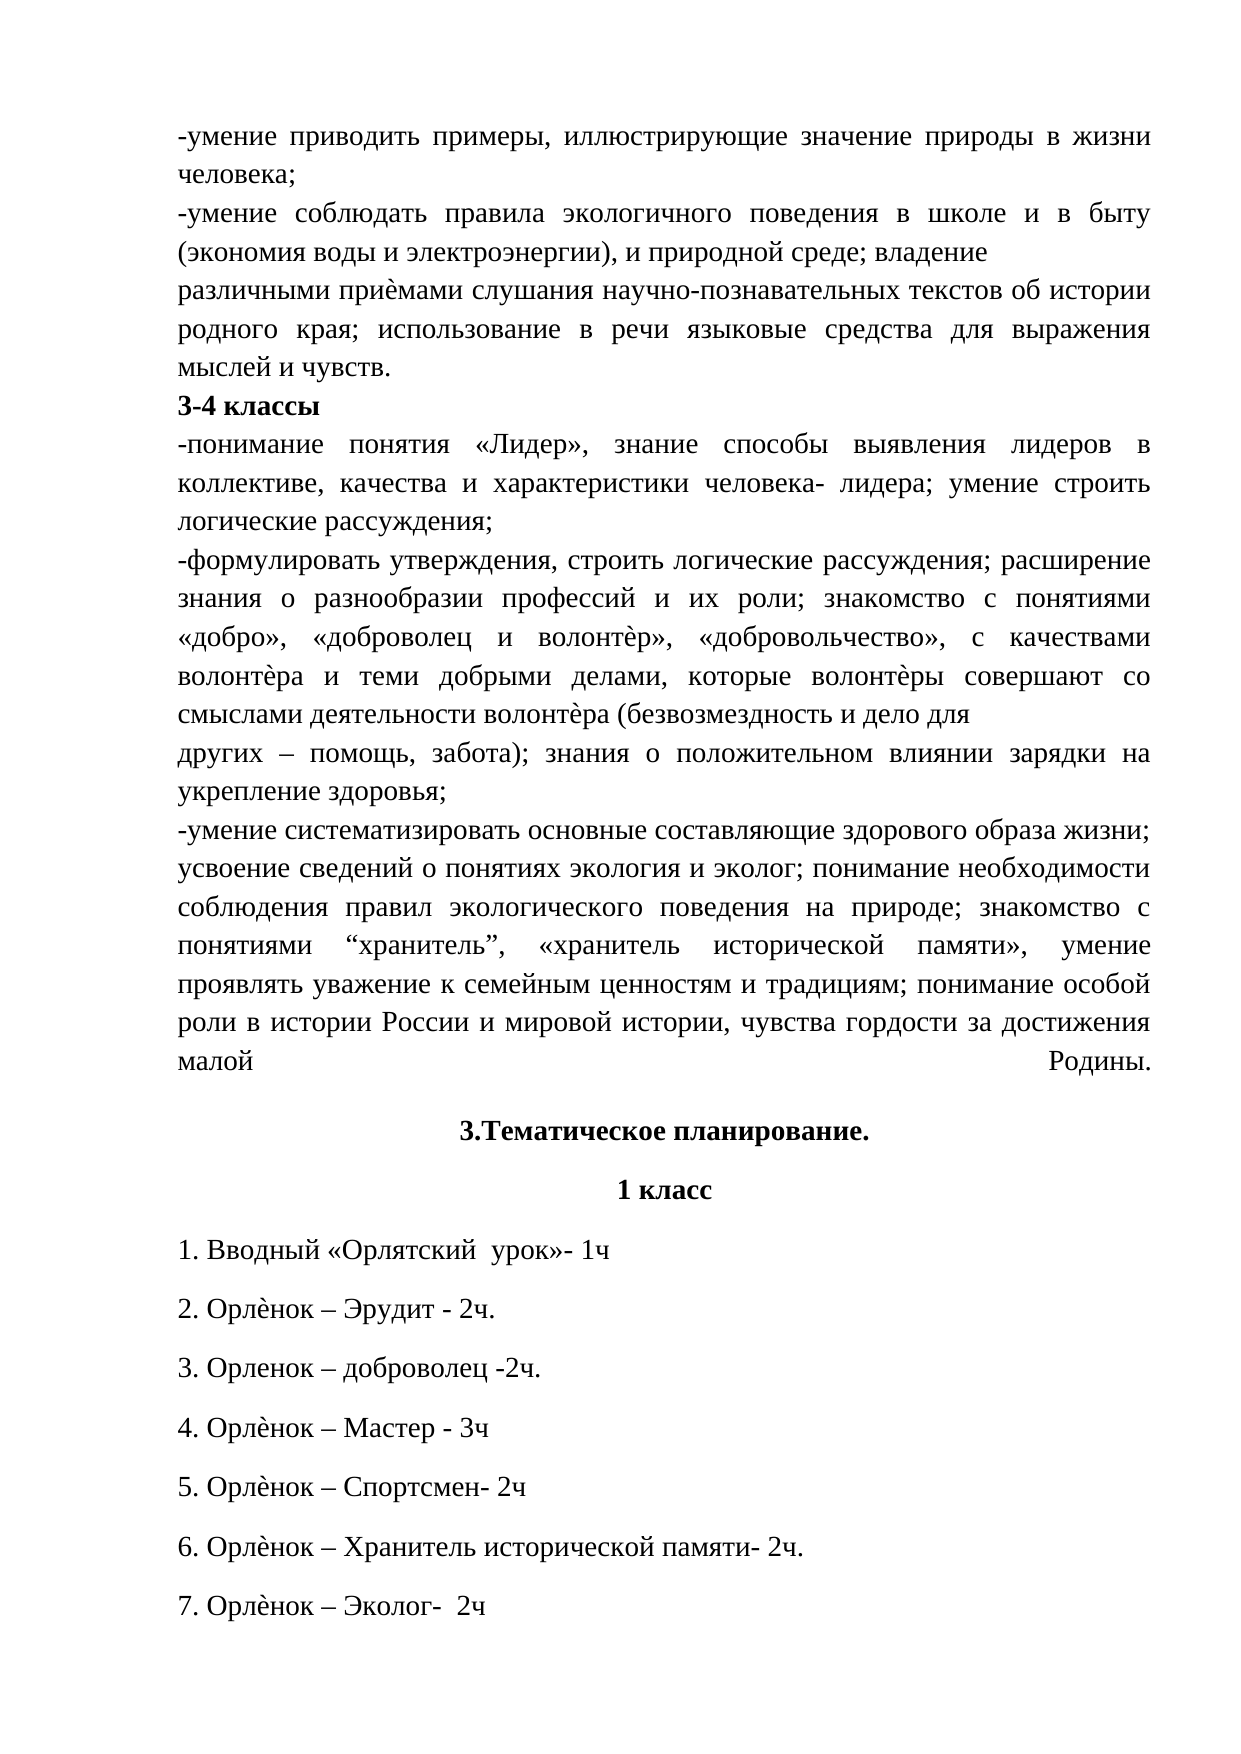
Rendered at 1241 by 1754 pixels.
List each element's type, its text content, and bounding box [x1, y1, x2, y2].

text 5. Орлѐнок – Спортсмен- 2ч [177, 1469, 1152, 1503]
text -умение соблюдать правила экологичного поведения в школе и в быту (экономия воды и электроэнергии), и природной среде; владение [177, 195, 1152, 267]
text 2. Орлѐнок – Эрудит - 2ч. [177, 1291, 1152, 1325]
text 3. Орленок – доброволец -2ч. [177, 1351, 1152, 1384]
text различными приѐмами слушания научно-познавательных текстов об истории родного края; использование в речи языковые средства для выражения мыслей и чувств. [177, 272, 1152, 383]
text 1 класс [177, 1172, 1152, 1206]
text -формулировать утверждения, строить логические рассуждения; расширение знания о разнообразии профессий и их роли; знакомство с понятиями «добро», «доброволец и волонтѐр», «добровольчество», с качествами волонтѐра и теми добрыми делами, которые волонтѐры совершают со смыслами деятельности волонтѐра (безвозмездность и дело для [177, 542, 1152, 730]
text 6. Орлѐнок – Хранитель исторической памяти- 2ч. [177, 1529, 1152, 1562]
text 7. Орлѐнок – Эколог- 2ч [177, 1588, 1152, 1622]
text 4. Орлѐнок – Мастер - 3ч [177, 1410, 1152, 1443]
text 3-4 классы [177, 388, 1152, 421]
text -понимание понятия «Лидер», знание способы выявления лидеров в коллективе, качества и характеристики человека- лидера; умение строить логические рассуждения; [177, 426, 1152, 537]
text -умение приводить примеры, иллюстрирующие значение природы в жизни человека; [177, 118, 1152, 190]
text 3.Тематическое планирование. [177, 1113, 1152, 1147]
text усвоение сведений о понятиях экология и эколог; понимание необходимости соблюдения правил экологического поведения на природе; знакомство с понятиями “хранитель”, «хранитель исторической памяти», умение проявлять уважение к семейным ценностям и традициям; понимание особой роли в истории России и мировой истории, чувства гордости за достижения малой Родины. [177, 850, 1152, 1109]
text -умение систематизировать основные составляющие здорового образа жизни; [177, 812, 1152, 845]
text 1. Вводный «Орлятский урок»- 1ч [177, 1232, 1152, 1265]
text других – помощь, забота); знания о положительном влиянии зарядки на укрепление здоровья; [177, 735, 1152, 807]
